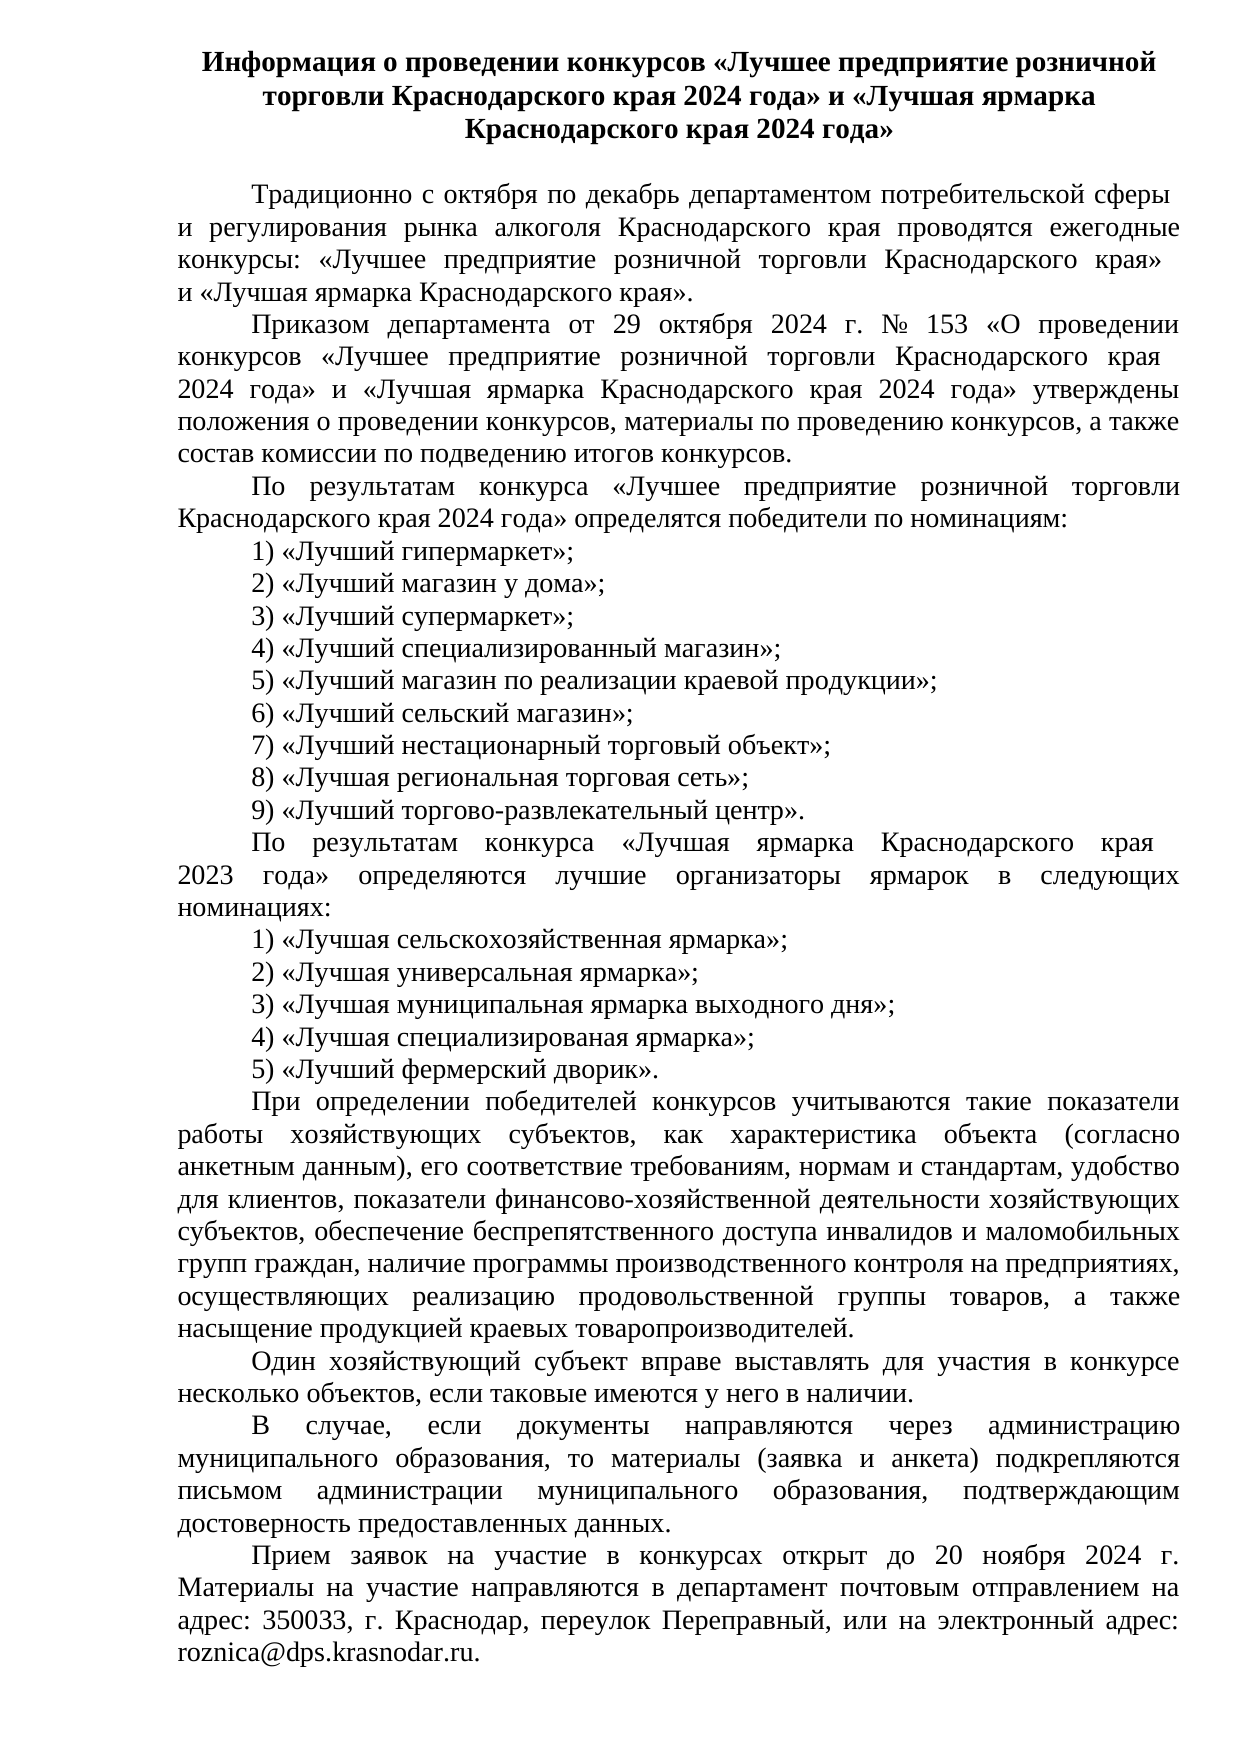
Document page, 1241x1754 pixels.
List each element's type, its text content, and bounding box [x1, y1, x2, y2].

text 4) «Лучшая специализированая ярмарка»; [177, 1020, 1181, 1052]
text Традиционно с октября по декабрь департаментом потребительской сферы и регулирования рынка алкоголя Краснодарского края проводятся ежегодные конкурсы: «Лучшее предприятие розничной торговли Краснодарского края» и «Лучшая ярмарка Краснодарского края». [177, 177, 1181, 307]
text 5) «Лучший фермерский дворик». [177, 1052, 1181, 1084]
text 3) «Лучший супермаркет»; [177, 598, 1181, 631]
text Информация о проведении конкурсов «Лучшее предприятие розничной торговли Краснодарского края 2024 года» и «Лучшая ярмарка Краснодарского края 2024 года» [177, 44, 1181, 145]
text 7) «Лучший нестационарный торговый объект»; [177, 728, 1181, 761]
text Прием заявок на участие в конкурсах открыт до 20 ноября 2024 г. Материалы на участие направляются в департамент почтовым отправлением на адрес: 350033, г. Краснодар, переулок Переправный, или на электронный адрес: roznica@dps.krasnodar.ru. [177, 1538, 1181, 1668]
text 1) «Лучшая сельскохозяйственная ярмарка»; [177, 922, 1181, 955]
text 8) «Лучшая региональная торговая сеть»; [177, 761, 1181, 793]
text 2) «Лучшая универсальная ярмарка»; [177, 955, 1181, 987]
text 1) «Лучший гипермаркет»; [177, 534, 1181, 566]
text По результатам конкурса «Лучшая ярмарка Краснодарского края 2023 года» определяются лучшие организаторы ярмарок в следующих номинациях: [177, 825, 1181, 922]
text По результатам конкурса «Лучшее предприятие розничной торговли Краснодарского края 2024 года» определятся победители по номинациям: [177, 469, 1181, 534]
text 9) «Лучший торгово-развлекательный центр». [177, 793, 1181, 825]
text 5) «Лучший магазин по реализации краевой продукции»; [177, 663, 1181, 696]
text 4) «Лучший специализированный магазин»; [177, 631, 1181, 663]
text Приказом департамента от 29 октября 2024 г. № 153 «О проведении конкурсов «Лучшее предприятие розничной торговли Краснодарского края 2024 года» и «Лучшая ярмарка Краснодарского края 2024 года» утверждены положения о проведении конкурсов, материалы по проведению конкурсов, а также состав комиссии по подведению итогов конкурсов. [177, 307, 1181, 469]
text 3) «Лучшая муниципальная ярмарка выходного дня»; [177, 987, 1181, 1020]
text 2) «Лучший магазин у дома»; [177, 566, 1181, 598]
text В случае, если документы направляются через администрацию муниципального образования, то материалы (заявка и анкета) подкрепляются письмом администрации муниципального образования, подтверждающим достоверность предоставленных данных. [177, 1408, 1181, 1538]
text Один хозяйствующий субъект вправе выставлять для участия в конкурсе несколько объектов, если таковые имеются у него в наличии. [177, 1344, 1181, 1408]
text При определении победителей конкурсов учитываются такие показатели работы хозяйствующих субъектов, как характеристика объекта (согласно анкетным данным), его соответствие требованиям, нормам и стандартам, удобство для клиентов, показатели финансово-хозяйственной деятельности хозяйствующих субъектов, обеспечение беспрепятственного доступа инвалидов и маломобильных групп граждан, наличие программы производственного контроля на предприятиях, осуществляющих реализацию продовольственной группы товаров, а также насыщение продукцией краевых товаропроизводителей. [177, 1084, 1181, 1344]
text 6) «Лучший сельский магазин»; [177, 696, 1181, 728]
